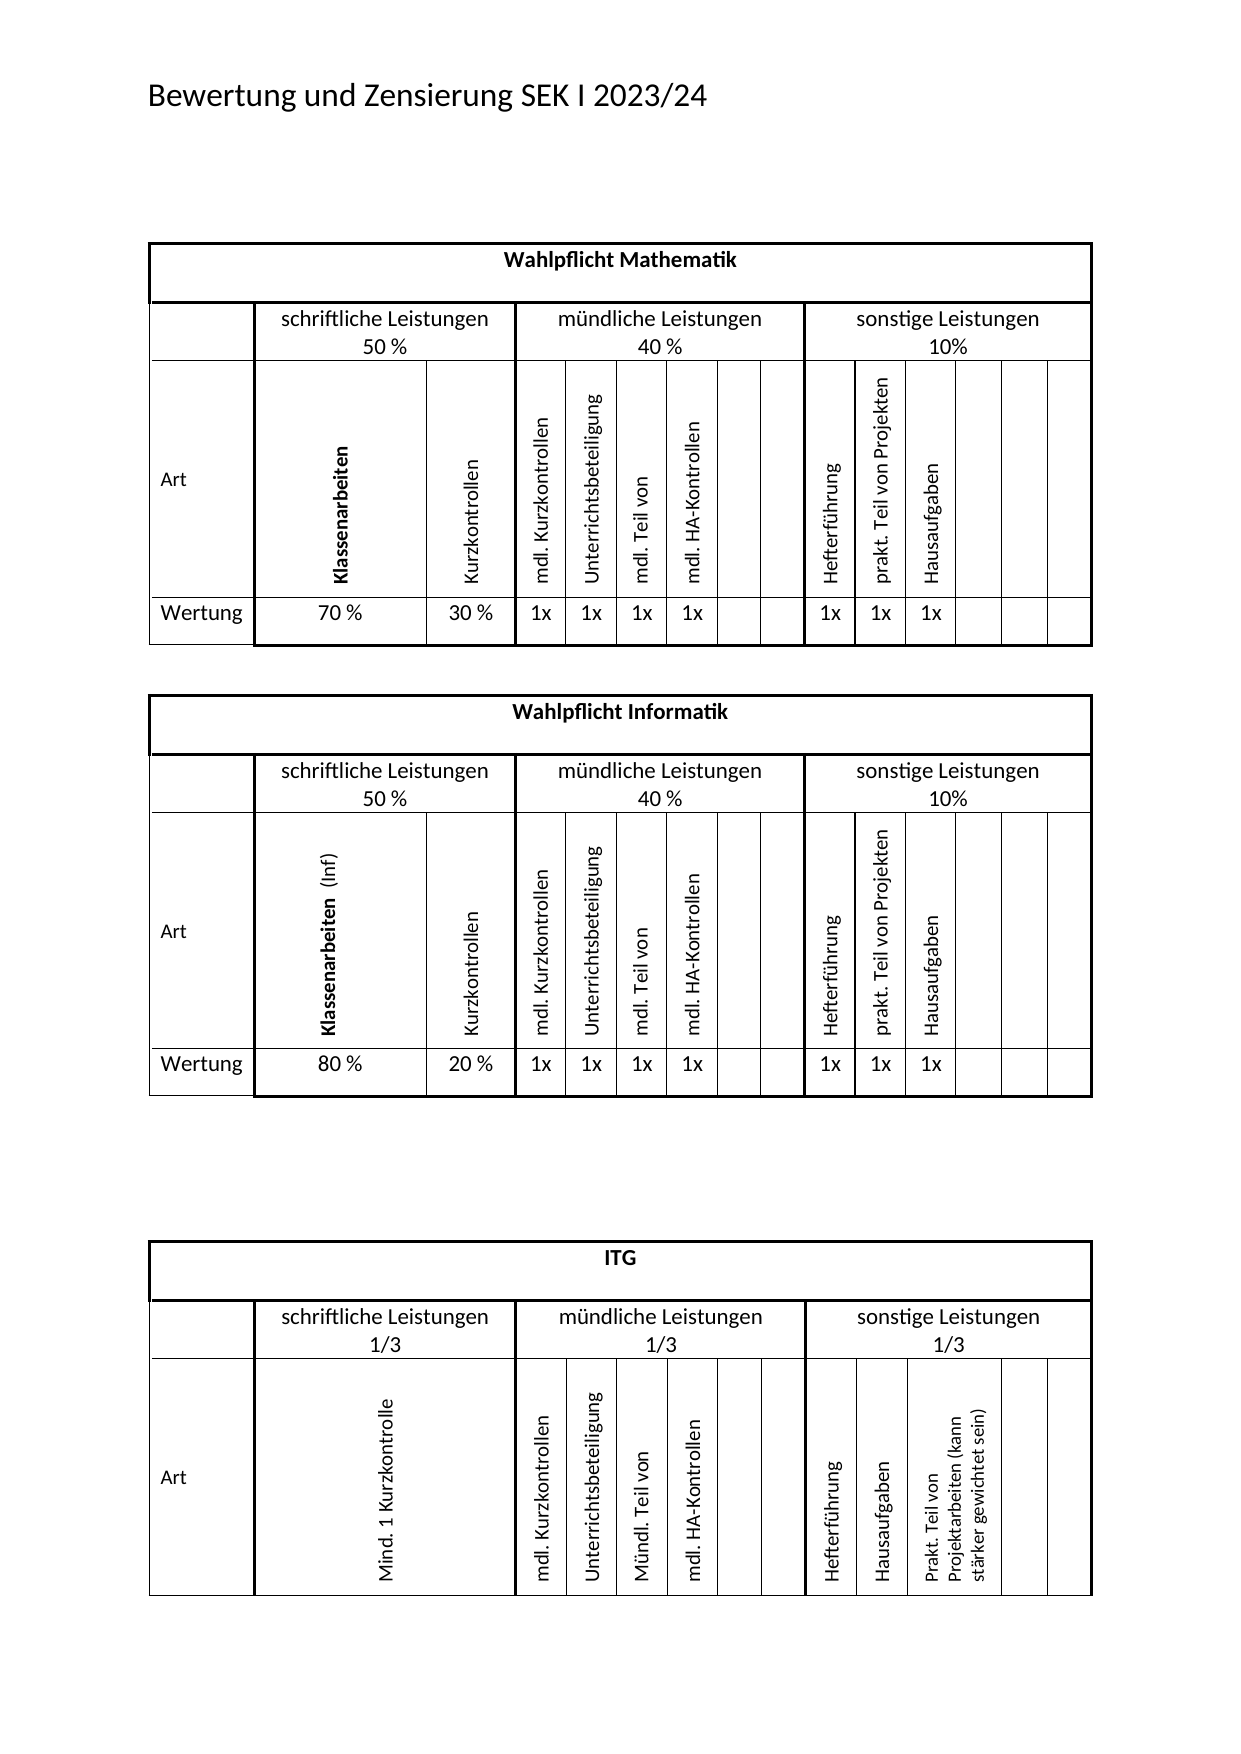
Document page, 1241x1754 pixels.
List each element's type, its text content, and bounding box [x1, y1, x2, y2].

table_cell [956, 1049, 1001, 1095]
table_cell mdl. Kurzkontrollen [517, 813, 565, 1048]
table_cell [150, 754, 253, 812]
table_cell mdl. Teil von Projektarbeiten [617, 361, 666, 597]
table_cell Hefterführung [806, 813, 854, 1048]
table_cell mdl. Teil von Projektarbeiten [617, 813, 666, 1048]
table_cell mdl. HA-Kontrollen [667, 361, 717, 597]
table_cell [1048, 361, 1090, 597]
table_cell [1002, 598, 1047, 643]
table_cell mündliche Leistungen 40 % [517, 756, 803, 812]
table_cell 80 % [256, 1049, 426, 1095]
table_cell Prakt. Teil von Projektarbeiten (kann stärker gewichtet sein) [908, 1359, 1001, 1594]
table_cell 1x [806, 1049, 854, 1095]
table_cell [1002, 813, 1047, 1048]
table_cell mündliche Leistungen 1/3 [517, 1302, 804, 1358]
table_cell Unterrichtsbeteiligung [567, 1359, 616, 1594]
table_cell prakt. Teil von Projekten [856, 361, 905, 597]
table_cell Wertung [150, 597, 253, 643]
table_cell [761, 813, 803, 1048]
table_cell Klassenarbeiten (Inf) [256, 813, 426, 1048]
table_cell prakt. Teil von Projekten [856, 813, 905, 1048]
table_cell schriftliche Leistungen 50 % [256, 756, 514, 812]
table_cell Kurzkontrollen [427, 813, 514, 1048]
table_cell Klassenarbeiten [256, 361, 426, 597]
table_cell [1002, 361, 1047, 597]
table_cell 20 % [427, 1049, 514, 1095]
table_cell mdl. Kurzkontrollen [517, 361, 565, 597]
table_cell Hausaufgaben [906, 361, 955, 597]
table_cell Kurzkontrollen [427, 361, 514, 597]
table_cell Art [150, 360, 253, 597]
table_cell mündliche Leistungen 40 % [517, 304, 803, 360]
table_cell Unterrichtsbeteiligung [566, 813, 616, 1048]
table_cell Mind. 1 Kurzkontrolle [256, 1359, 514, 1594]
table_cell [718, 1359, 761, 1594]
table_cell [1048, 598, 1090, 643]
table_cell [1048, 1049, 1090, 1095]
table_cell 1x [517, 598, 565, 643]
table_cell 1x [617, 1049, 666, 1095]
table_cell 1x [806, 598, 854, 643]
table_cell [150, 302, 253, 360]
table_cell mdl. HA-Kontrollen [667, 813, 717, 1048]
table_cell 1x [856, 598, 905, 643]
table_cell schriftliche Leistungen 50 % [256, 304, 514, 360]
table_cell Hausaufgaben [857, 1359, 907, 1594]
table_cell Wertung [150, 1048, 253, 1095]
table_cell 1x [566, 598, 616, 643]
table_cell [761, 361, 803, 597]
table_cell [1002, 1049, 1047, 1095]
table_cell [762, 1359, 804, 1594]
table_cell 30 % [427, 598, 514, 643]
table_cell [718, 361, 760, 597]
table_cell [1048, 1359, 1090, 1594]
table_cell Mündl. Teil von Projektarbeiten [617, 1359, 667, 1594]
table_cell Hefterführung [806, 361, 854, 597]
table_cell sonstige Leistungen 10% [806, 304, 1090, 360]
table_cell 1x [517, 1049, 565, 1095]
table_cell [1048, 813, 1090, 1048]
table_cell 70 % [256, 598, 426, 643]
table_cell 1x [667, 1049, 717, 1095]
table_cell [956, 361, 1001, 597]
table_cell mdl. Kurzkontrollen [517, 1359, 566, 1594]
table_cell 1x [906, 1049, 955, 1095]
table_cell 1x [906, 598, 955, 643]
table_cell Unterrichtsbeteiligung [566, 361, 616, 597]
table_cell [956, 598, 1001, 643]
table_cell Hausaufgaben [906, 813, 955, 1048]
table_cell [718, 1049, 760, 1095]
table_header ITG [151, 1243, 1090, 1299]
table_cell 1x [856, 1049, 905, 1095]
table_cell [956, 813, 1001, 1048]
table_cell [761, 1049, 803, 1095]
table_cell sonstige Leistungen 1/3 [807, 1302, 1090, 1358]
table_cell sonstige Leistungen 10% [806, 756, 1090, 812]
table_cell Hefterführung [807, 1359, 856, 1594]
table_cell Art [150, 1358, 253, 1594]
table_header Wahlpflicht Mathematik [151, 245, 1090, 301]
table_header Wahlpflicht Informatik [151, 697, 1090, 753]
table_cell 1x [566, 1049, 616, 1095]
table_cell schriftliche Leistungen 1/3 [256, 1302, 514, 1358]
table_cell 1x [617, 598, 666, 643]
table_cell [718, 813, 760, 1048]
table_cell 1x [667, 598, 717, 643]
table_cell [718, 598, 760, 643]
table_cell [150, 1300, 253, 1358]
table_cell Art [150, 812, 253, 1048]
table_cell [761, 598, 803, 643]
table_cell mdl. HA-Kontrollen [668, 1359, 717, 1594]
table_cell [1002, 1359, 1047, 1594]
